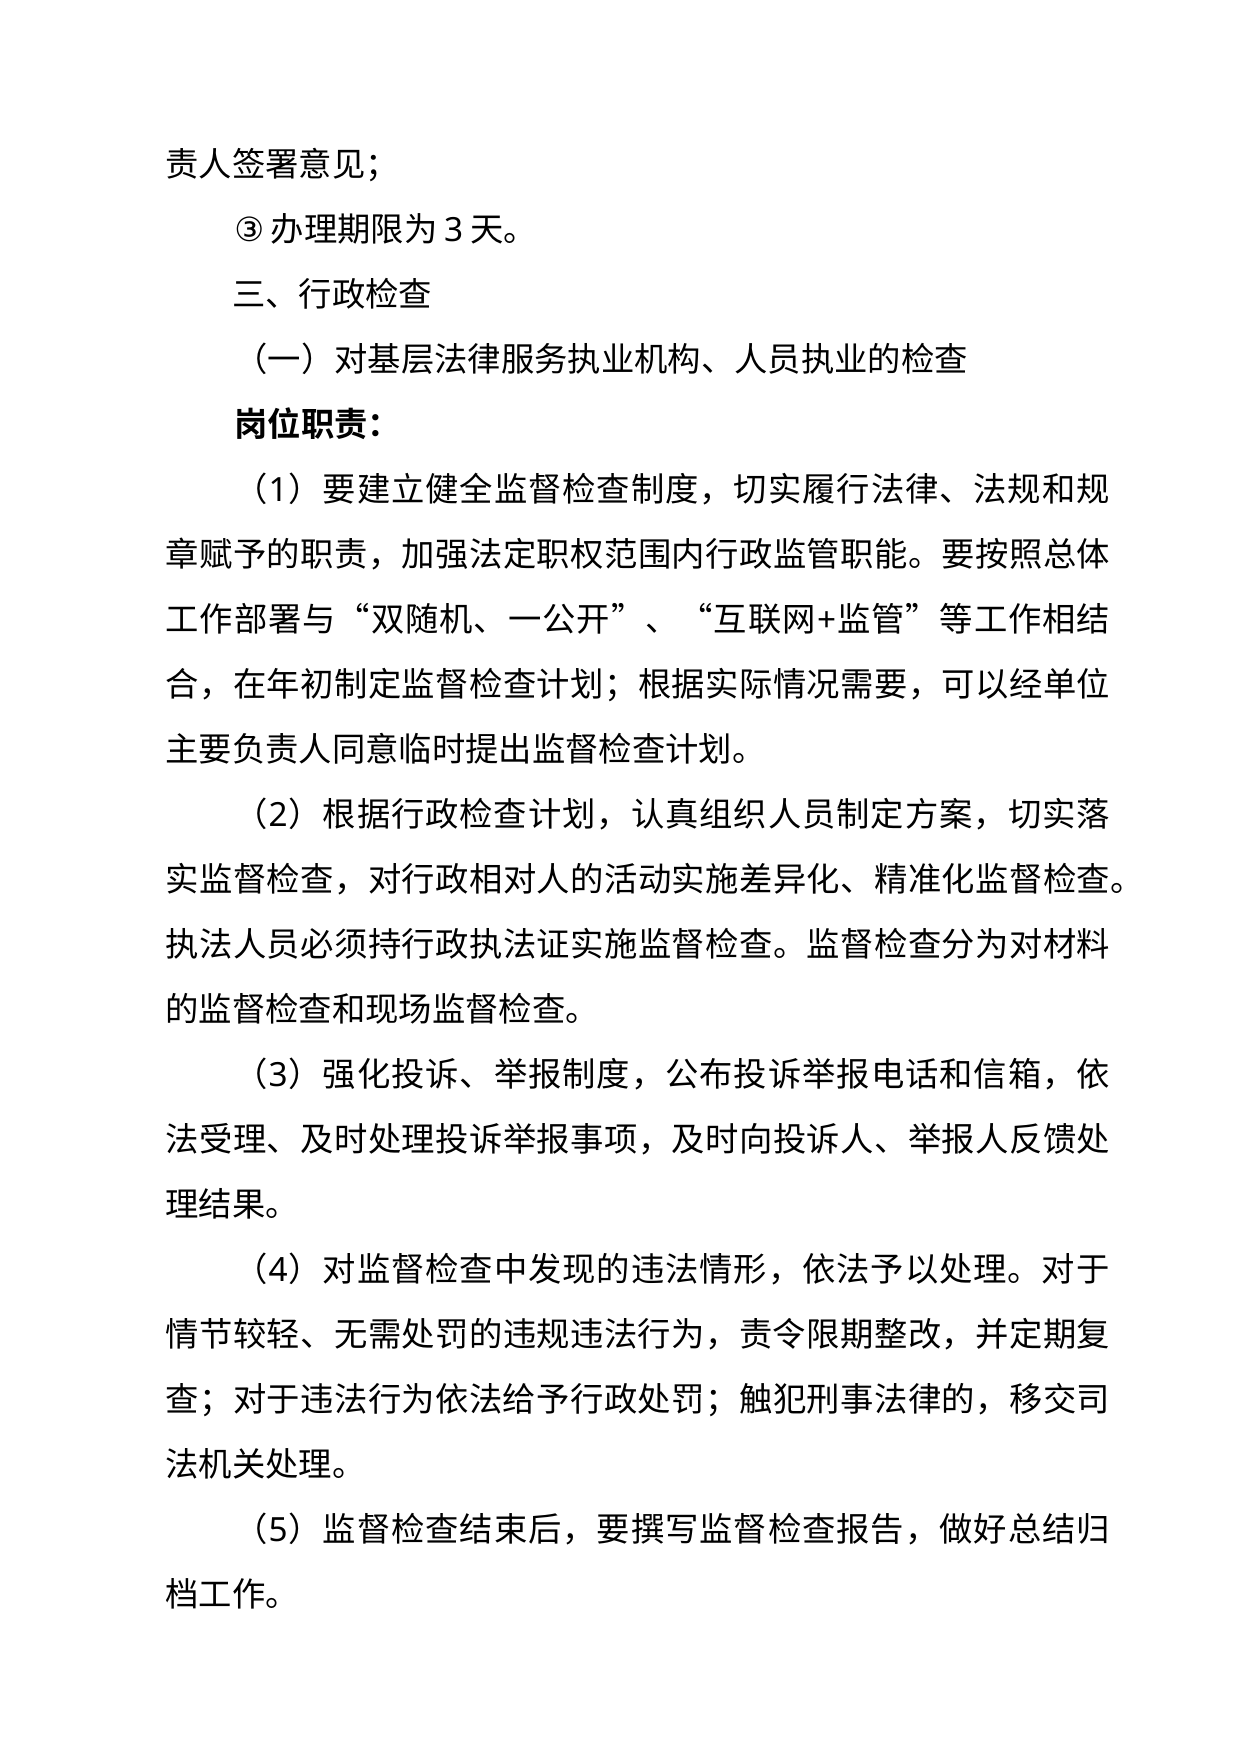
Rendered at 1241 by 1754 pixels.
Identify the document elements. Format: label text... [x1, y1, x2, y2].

text （5）监督检查结束后，要撰写监督检查报告，做好总结归档工作。 [165, 1494, 1110, 1624]
text 三、行政检查 [165, 259, 1110, 324]
text （2）根据行政检查计划，认真组织人员制定方案，切实落实监督检查，对行政相对人的活动实施差异化、精准化监督检查。执法人员必须持行政执法证实施监督检查。监督检查分为对材料的监督检查和现场监督检查。 [165, 779, 1110, 1039]
text 岗位职责： [165, 389, 1110, 454]
text （4）对监督检查中发现的违法情形，依法予以处理。对于情节较轻、无需处罚的违规违法行为，责令限期整改，并定期复查；对于违法行为依法给予行政处罚；触犯刑事法律的，移交司法机关处理。 [165, 1234, 1110, 1494]
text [165, 129, 1110, 194]
text （一）对基层法律服务执业机构、人员执业的检查 [165, 324, 1110, 389]
text （3）强化投诉、举报制度，公布投诉举报电话和信箱，依法受理、及时处理投诉举报事项，及时向投诉人、举报人反馈处理结果。 [165, 1039, 1110, 1234]
text ③办理期限为3天。 [165, 194, 1110, 259]
text （1）要建立健全监督检查制度，切实履行法律、法规和规章赋予的职责，加强法定职权范围内行政监管职能。要按照总体工作部署与“双随机、一公开”、“互联网+监管”等工作相结合，在年初制定监督检查计划；根据实际情况需要，可以经单位主要负责人同意临时提出监督检查计划。 [165, 454, 1110, 779]
